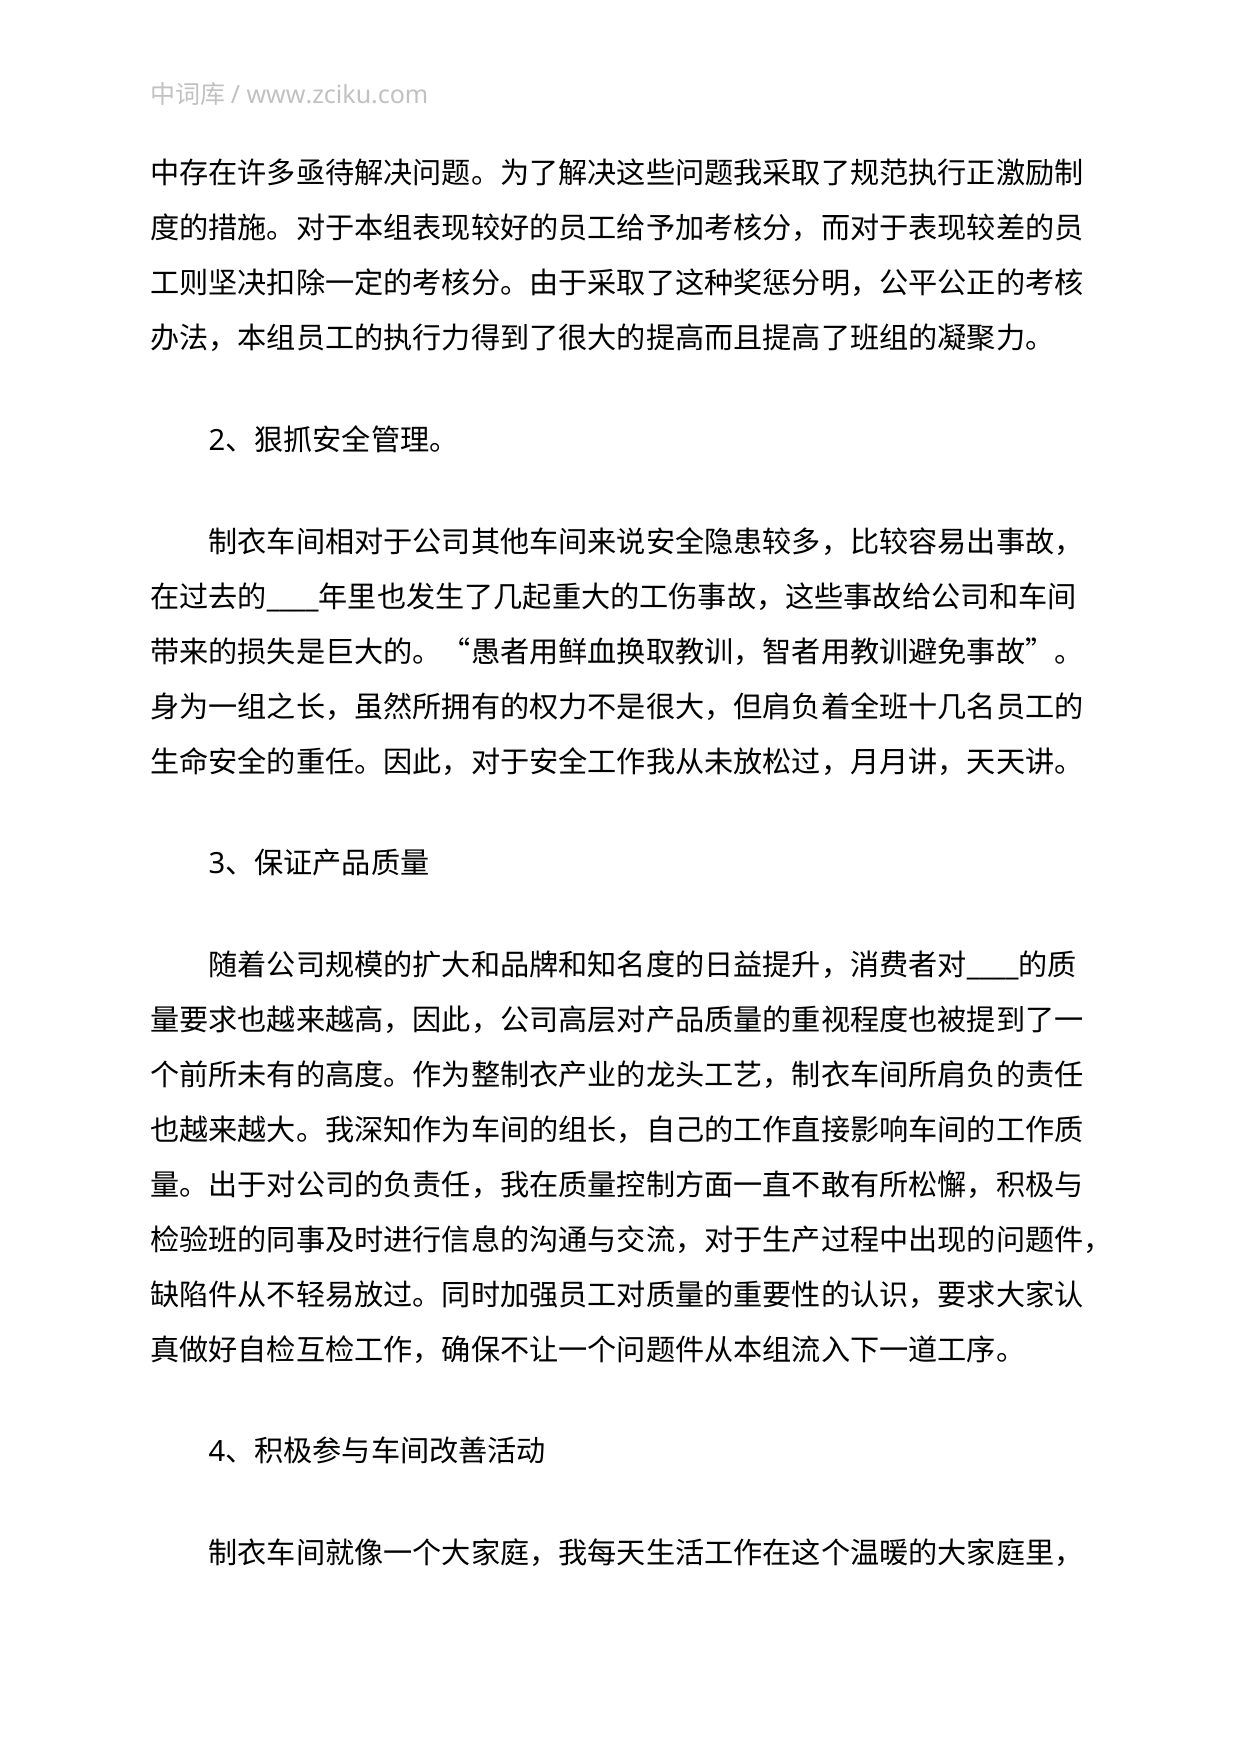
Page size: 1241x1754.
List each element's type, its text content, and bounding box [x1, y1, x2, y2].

text 4、积极参与车间改善活动 [150, 1428, 1090, 1470]
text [150, 150, 1090, 357]
text 3、保证产品质量 [150, 840, 1090, 882]
text 随着公司规模的扩大和品牌和知名度的日益提升，消费者对____的质量要求也越来越高，因此，公司高层对产品质量的重视程度也被提到了一个前所未有的高度。作为整制衣产业的龙头工艺，制衣车间所肩负的责任也越来越大。我深知作为车间的组长，自己的工作直接影响车间的工作质量。出于对公司的负责任，我在质量控制方面一直不敢有所松懈，积极与检验班的同事及时进行信息的沟通与交流，对于生产过程中出现的问题件，缺陷件从不轻易放过。同时加强员工对质量的重要性的认识，要求大家认真做好自检互检工作，确保不让一个问题件从本组流入下一道工序。 [150, 942, 1090, 1368]
text 2、狠抓安全管理。 [150, 416, 1090, 459]
text 制衣车间相对于公司其他车间来说安全隐患较多，比较容易出事故，在过去的____年里也发生了几起重大的工伤事故，这些事故给公司和车间带来的损失是巨大的。“愚者用鲜血换取教训，智者用教训避免事故”。身为一组之长，虽然所拥有的权力不是很大，但肩负着全班十几名员工的生命安全的重任。因此，对于安全工作我从未放松过，月月讲，天天讲。 [150, 518, 1090, 780]
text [150, 1530, 1090, 1572]
